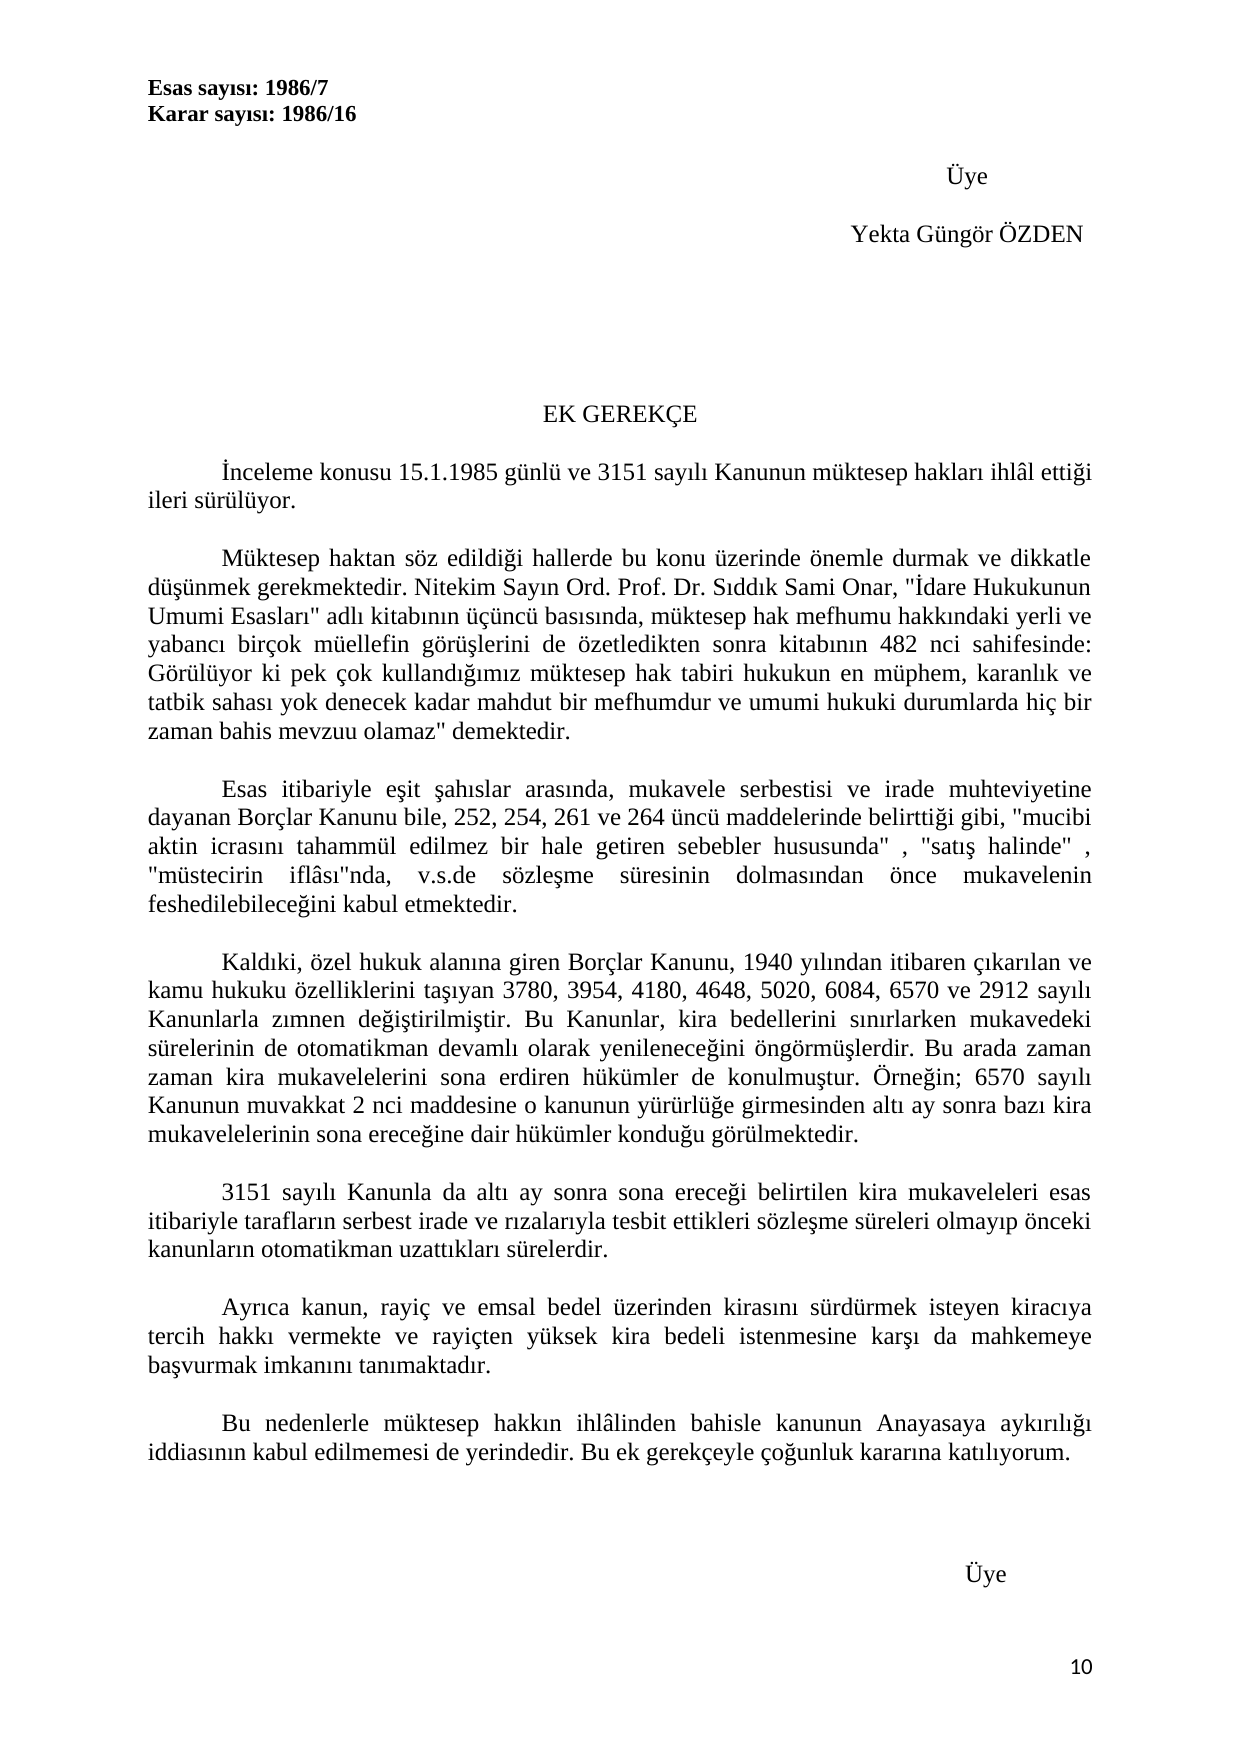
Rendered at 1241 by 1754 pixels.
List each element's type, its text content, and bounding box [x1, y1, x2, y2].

table_header Üye Yekta Güngör ÖZDEN [768, 155, 1093, 254]
table_header Üye Muammer TURAN [805, 1553, 1093, 1594]
text Esas itibariyle eşit şahıslar arasında, mukavele serbestisi ve irade muhteviyetine dayanan Borçlar Kanunu bile, 252, 254, 261 ve 264 üncü maddelerinde belirttiği gibi, "mucibi aktin icrasını tahammül edilmez bir hale getiren sebebler hususunda" , "satış halinde" , "müstecirin iflâsı"nda, v.s.de sözleşme süresinin dolmasından önce mukavelenin feshedilebileceğini kabul etmektedir. [148, 774, 1093, 917]
text Bu nedenlerle müktesep hakkın ihlâlinden bahisle kanunun Anayasaya aykırılığı iddiasının kabul edilmemesi de yerindedir. Bu ek gerekçeyle çoğunluk kararına katılıyorum. [148, 1408, 1093, 1465]
text EK GEREKÇE [148, 399, 1093, 427]
text Kaldıki, özel hukuk alanına giren Borçlar Kanunu, 1940 yılından itibaren çıkarılan ve kamu hukuku özelliklerini taşıyan 3780, 3954, 4180, 4648, 5020, 6084, 6570 ve 2912 sayılı Kanunlarla zımnen değiştirilmiştir. Bu Kanunlar, kira bedellerini sınırlarken mukavedeki sürelerinin de otomatikman devamlı olarak yenileneceğini öngörmüşlerdir. Bu arada zaman zaman kira mukavelelerini sona erdiren hükümler de konulmuştur. Örneğin; 6570 sayılı Kanunun muvakkat 2 nci maddesine o kanunun yürürlüğe girmesinden altı ay sonra bazı kira mukavelelerinin sona ereceğine dair hükümler konduğu görülmektedir. [148, 947, 1093, 1148]
text İnceleme konusu 15.1.1985 günlü ve 3151 sayılı Kanunun müktesep hakları ihlâl ettiği ileri sürülüyor. [148, 457, 1093, 514]
text 3151 sayılı Kanunla da altı ay sonra sona ereceği belirtilen kira mukaveleleri esas itibariyle tarafların serbest irade ve rızalarıyla tesbit ettikleri sözleşme süreleri olmayıp önceki kanunların otomatikman uzattıkları sürelerdir. [148, 1177, 1093, 1263]
text Müktesep haktan söz edildiği hallerde bu konu üzerinde önemle durmak ve dikkatle düşünmek gerekmektedir. Nitekim Sayın Ord. Prof. Dr. Sıddık Sami Onar, "İdare Hukukunun Umumi Esasları" adlı kitabının üçüncü basısında, müktesep hak mefhumu hakkındaki yerli ve yabancı birçok müellefin görüşlerini de özetledikten sonra kitabının 482 nci sahifesinde: Görülüyor ki pek çok kullandığımız müktesep hak tabiri hukukun en müphem, karanlık ve tatbik sahası yok denecek kadar mahdut bir mefhumdur ve umumi hukuki durumlarda hiç bir zaman bahis mevzuu olamaz" demektedir. [148, 543, 1093, 744]
text Ayrıca kanun, rayiç ve emsal bedel üzerinden kirasını sürdürmek isteyen kiracıya tercih hakkı vermekte ve rayiçten yüksek kira bedeli istenmesine karşı da mahkemeye başvurmak imkanını tanımaktadır. [148, 1292, 1093, 1379]
